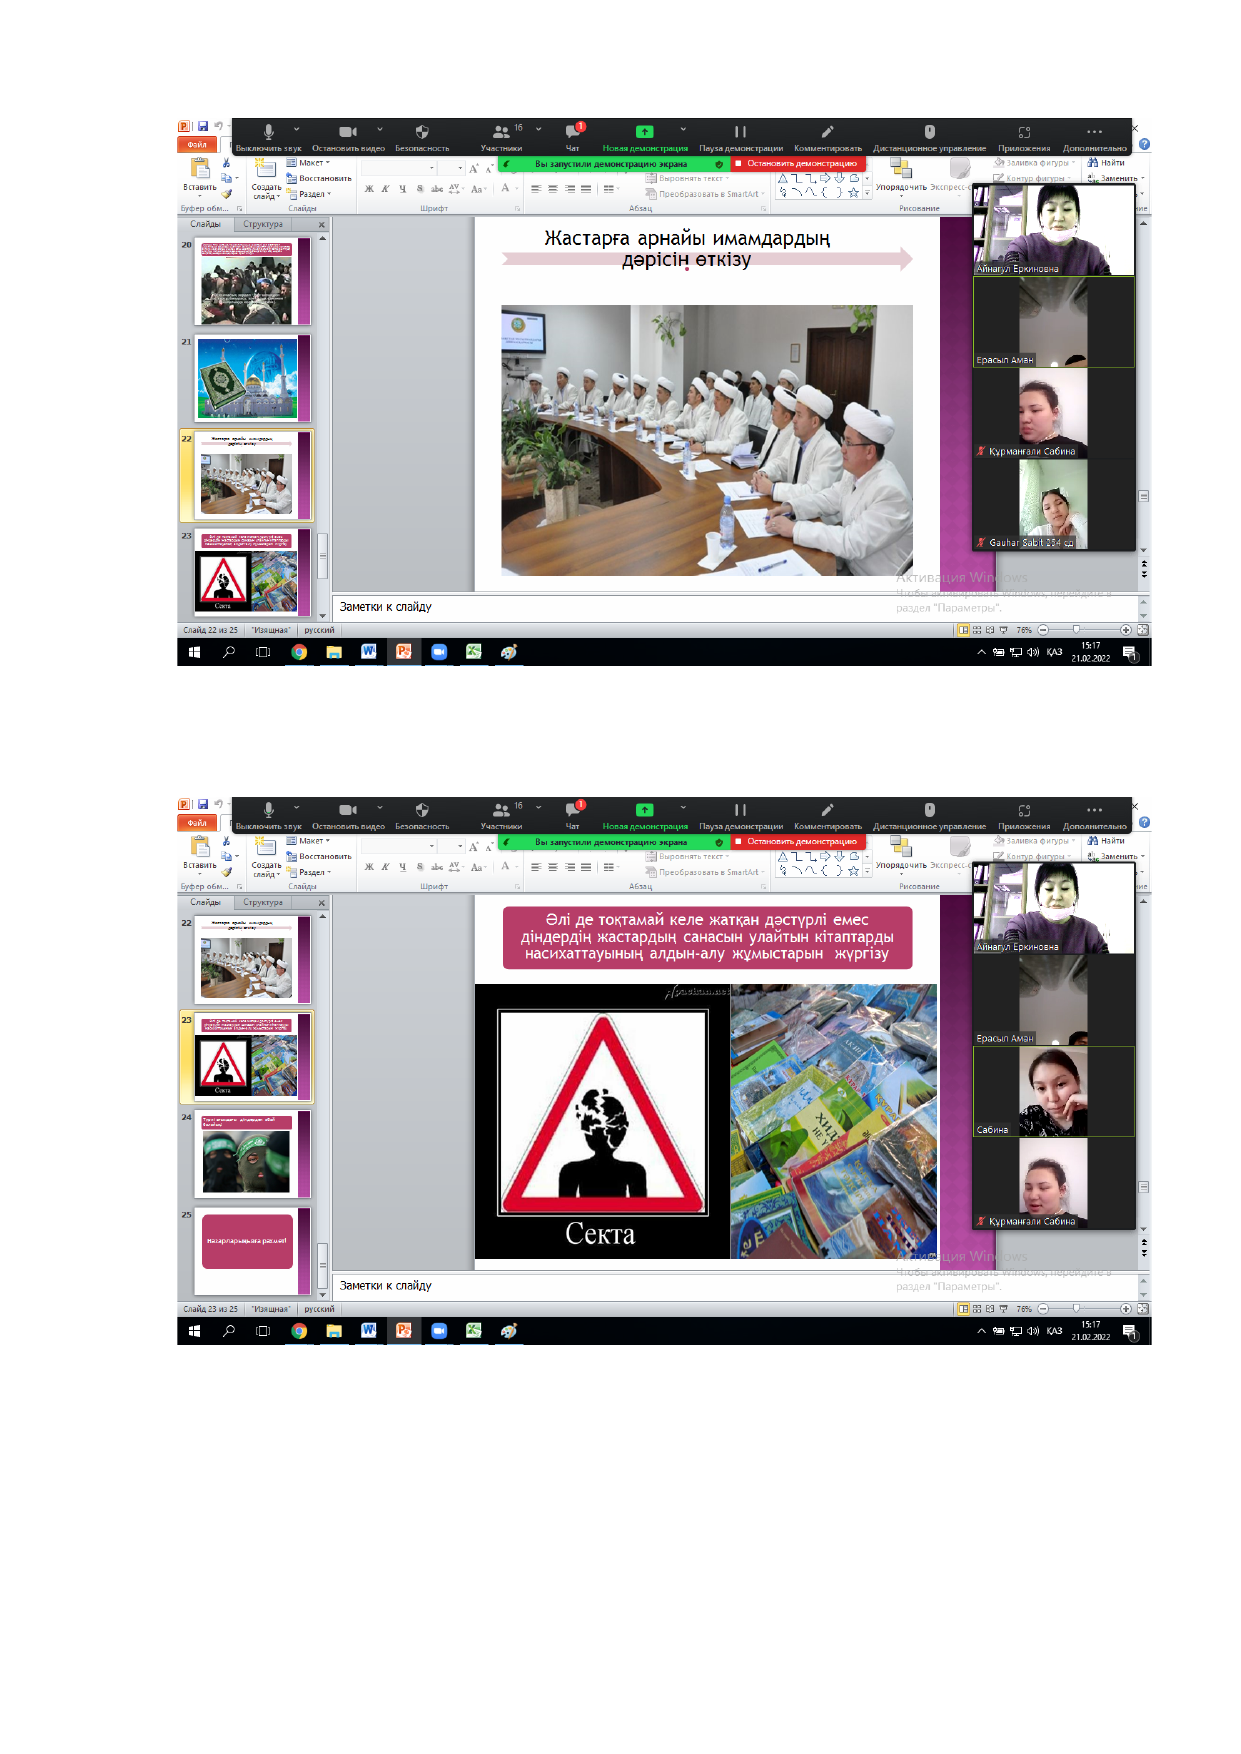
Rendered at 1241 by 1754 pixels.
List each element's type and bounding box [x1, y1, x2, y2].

picture [177, 118, 1152, 666]
picture [177, 797, 1152, 1345]
